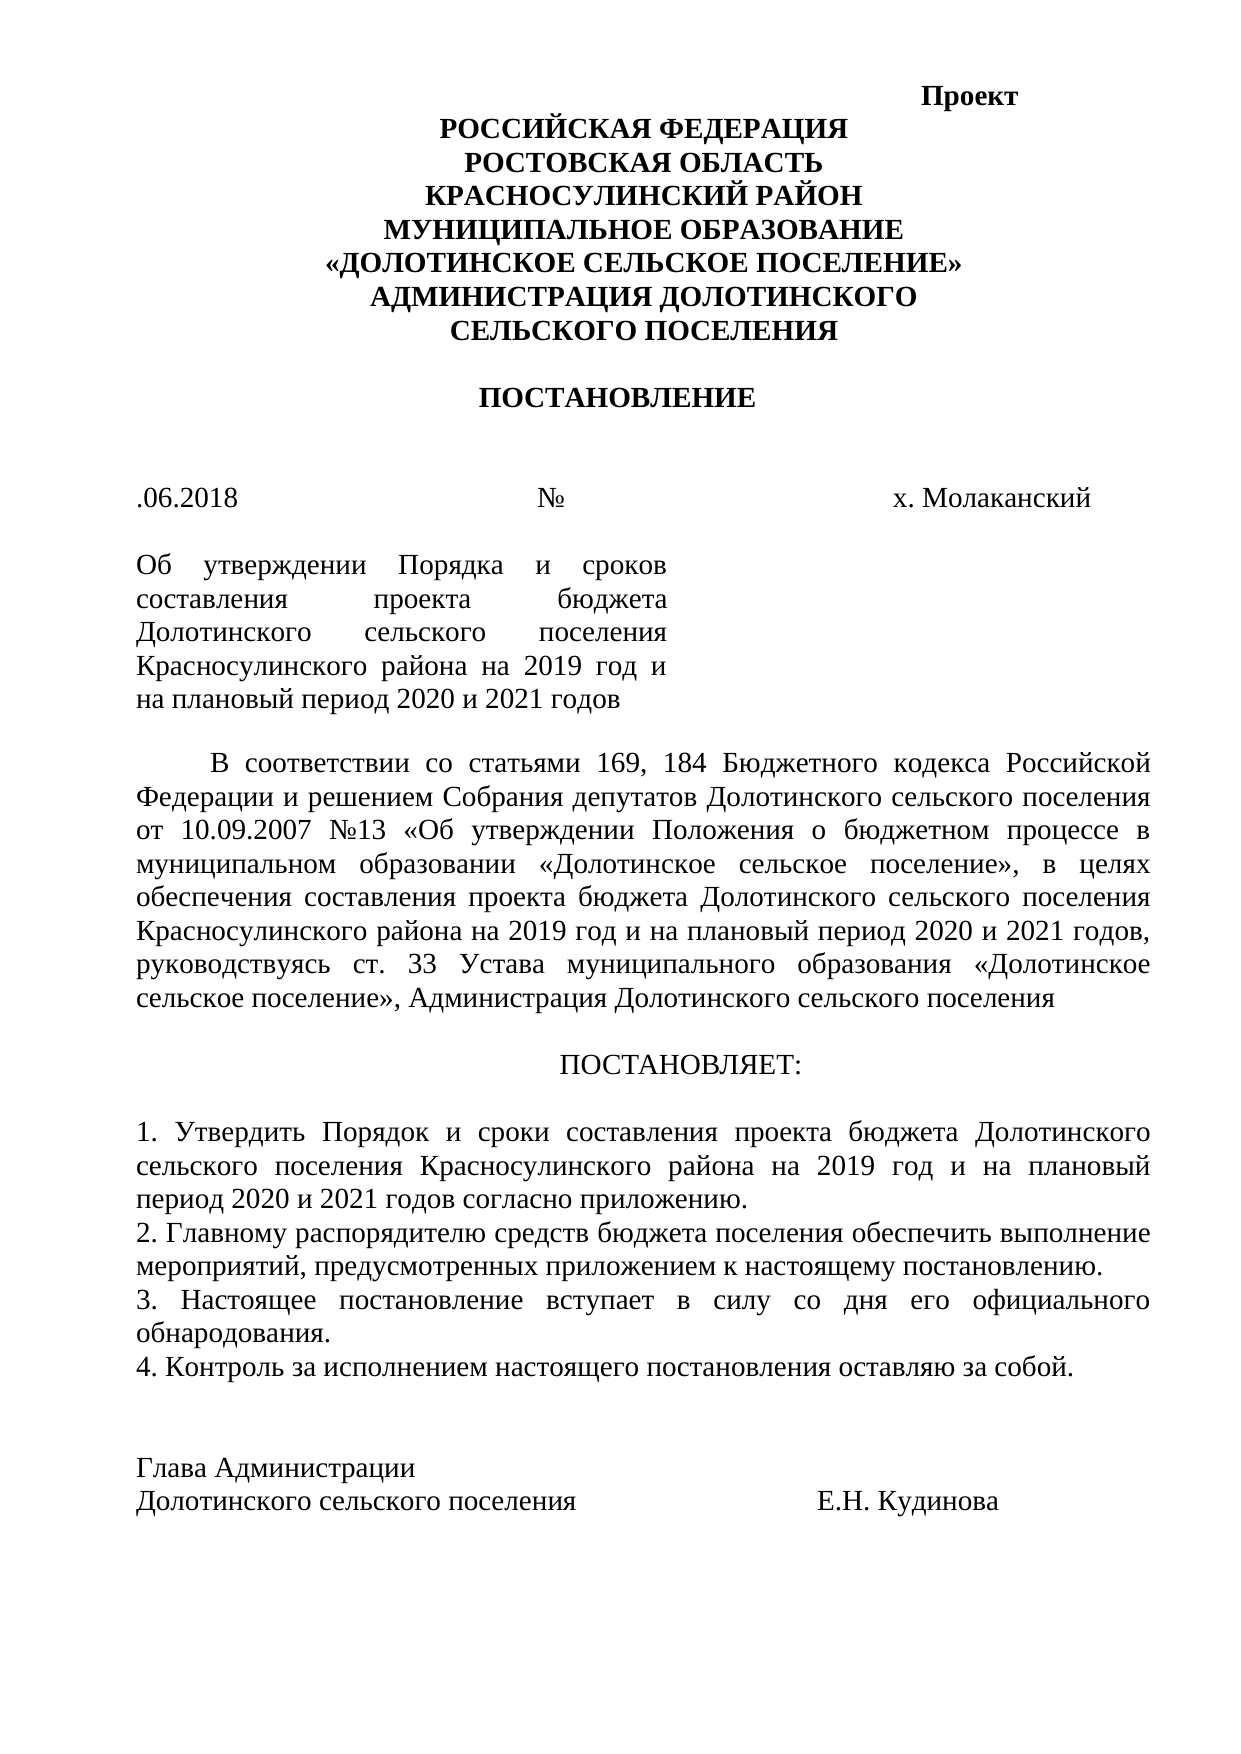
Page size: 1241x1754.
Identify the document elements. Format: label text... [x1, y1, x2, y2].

text В соответствии со статьями 169, 184 Бюджетного кодекса Российской Федерации и решением Собрания депутатов Долотинского сельского поселения от 10.09.2007 №13 «Об утверждении Положения о бюджетном процессе в муниципальном образовании «Долотинское сельское поселение», в целях обеспечения составления проекта бюджета Долотинского сельского поселения Красносулинского района на 2019 год и на плановый период 2020 и 2021 годов, руководствуясь ст. 33 Устава муниципального образования «Долотинское сельское поселение», Администрация Долотинского сельского поселения [136, 745, 1152, 1014]
text РОСТОВСКАЯ ОБЛАСТЬ [136, 145, 1152, 178]
text ПОСТАНОВЛЯЕТ: [136, 1047, 1152, 1081]
text СЕЛЬСКОГО ПОСЕЛЕНИЯ [136, 313, 1152, 346]
text АДМИНИСТРАЦИЯ ДОЛОТИНСКОГО [136, 279, 1152, 313]
text Проект [136, 78, 1152, 111]
text ПОСТАНОВЛЕНИЕ [136, 380, 1152, 413]
text Об утверждении Порядка и сроков составления проекта бюджета Долотинского сельского поселения Красносулинского района на 2019 год и на плановый период 2020 и 2021 годов [136, 547, 667, 715]
text 4. Контроль за исполнением настоящего постановления оставляю за собой. [136, 1349, 1152, 1383]
text РОССИЙСКАЯ ФЕДЕРАЦИЯ [136, 111, 1152, 145]
text «ДОЛОТИНСКОЕ СЕЛЬСКОЕ ПОСЕЛЕНИЕ» [136, 246, 1152, 279]
text Глава Администрации [136, 1450, 1152, 1483]
text 2. Главному распорядителю средств бюджета поселения обеспечить выполнение мероприятий, предусмотренных приложением к настоящему постановлению. [136, 1215, 1152, 1282]
text 1. Утвердить Порядок и сроки составления проекта бюджета Долотинского сельского поселения Красносулинского района на 2019 год и на плановый период 2020 и 2021 годов согласно приложению. [136, 1114, 1152, 1215]
text КРАСНОСУЛИНСКИЙ РАЙОН [136, 178, 1152, 212]
text Долотинского сельского поселения Е.Н. Кудинова [136, 1483, 1152, 1517]
text 3. Настоящее постановление вступает в силу со дня его официального обнародования. [136, 1282, 1152, 1349]
text .06.2018 № х. Молаканский [136, 480, 1152, 514]
text МУНИЦИПАЛЬНОЕ ОБРАЗОВАНИЕ [136, 212, 1152, 246]
